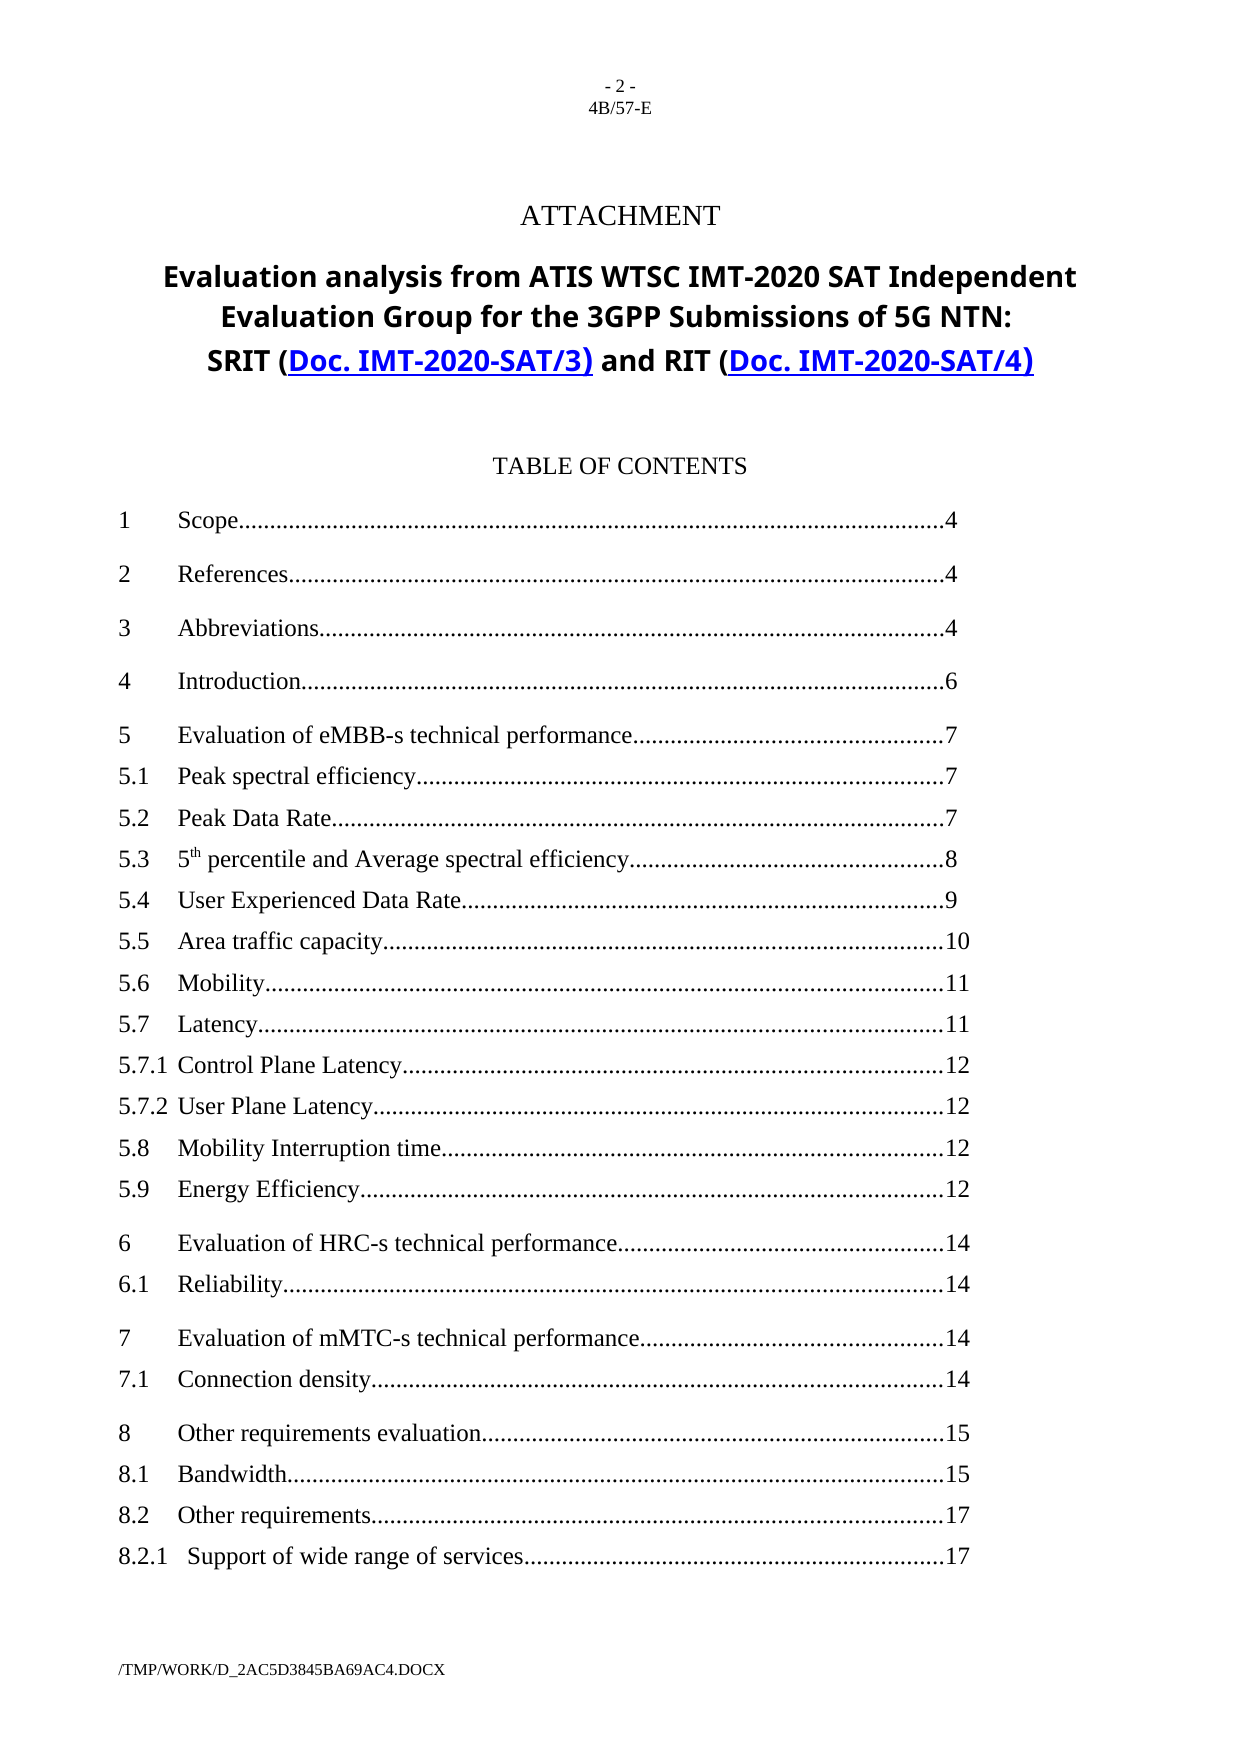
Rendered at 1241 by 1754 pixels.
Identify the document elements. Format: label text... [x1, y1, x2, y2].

text TABLE OF CONTENTS [118, 451, 1122, 480]
text 5.7.2 User Plane Latency 12 [118, 1091, 1122, 1120]
text 1 Scope 4 [118, 505, 1122, 534]
text 8.2 Other requirements 17 [118, 1500, 1122, 1529]
text 8 Other requirements evaluation 15 [118, 1418, 1122, 1446]
text 6.1 Reliability 14 [118, 1269, 1122, 1298]
text 5.6 Mobility 11 [118, 968, 1122, 996]
text 5.7.1 Control Plane Latency 12 [118, 1050, 1122, 1079]
text Attachment [118, 198, 1122, 231]
text 8.1 Bandwidth 15 [118, 1459, 1122, 1488]
text 7 Evaluation of mMTC-s technical performance 14 [118, 1323, 1122, 1351]
text 6 Evaluation of HRC-s technical performance 14 [118, 1228, 1122, 1256]
text 2 References 4 [118, 559, 1122, 588]
text 5.3 5th percentile and Average spectral efficiency 8 [118, 844, 1122, 873]
text 5 Evaluation of eMBB-s technical performance 7 [118, 720, 1122, 749]
text 5.2 Peak Data Rate 7 [118, 803, 1122, 831]
text 7.1 Connection density 14 [118, 1364, 1122, 1393]
text 8.2.1 Support of wide range of services 17 [118, 1541, 1122, 1570]
text 4 Introduction 6 [118, 666, 1122, 695]
text 3 Abbreviations 4 [118, 613, 1122, 641]
text 5.9 Energy Efficiency 12 [118, 1174, 1122, 1203]
text 5.1 Peak spectral efficiency 7 [118, 761, 1122, 790]
text 5.4 User Experienced Data Rate 9 [118, 885, 1122, 914]
text 5.7 Latency 11 [118, 1009, 1122, 1038]
title Evaluation analysis from ATIS WTSC IMT-2020 SAT Independent Evaluation Group for the 3GPP Submissions of 5G NTN: SRIT (Doc. IMT-2020-SAT/3) and RIT (Doc. IMT-2020-SAT/4) [118, 256, 1122, 381]
text 5.8 Mobility Interruption time 12 [118, 1133, 1122, 1161]
text 5.5 Area traffic capacity 10 [118, 926, 1122, 955]
